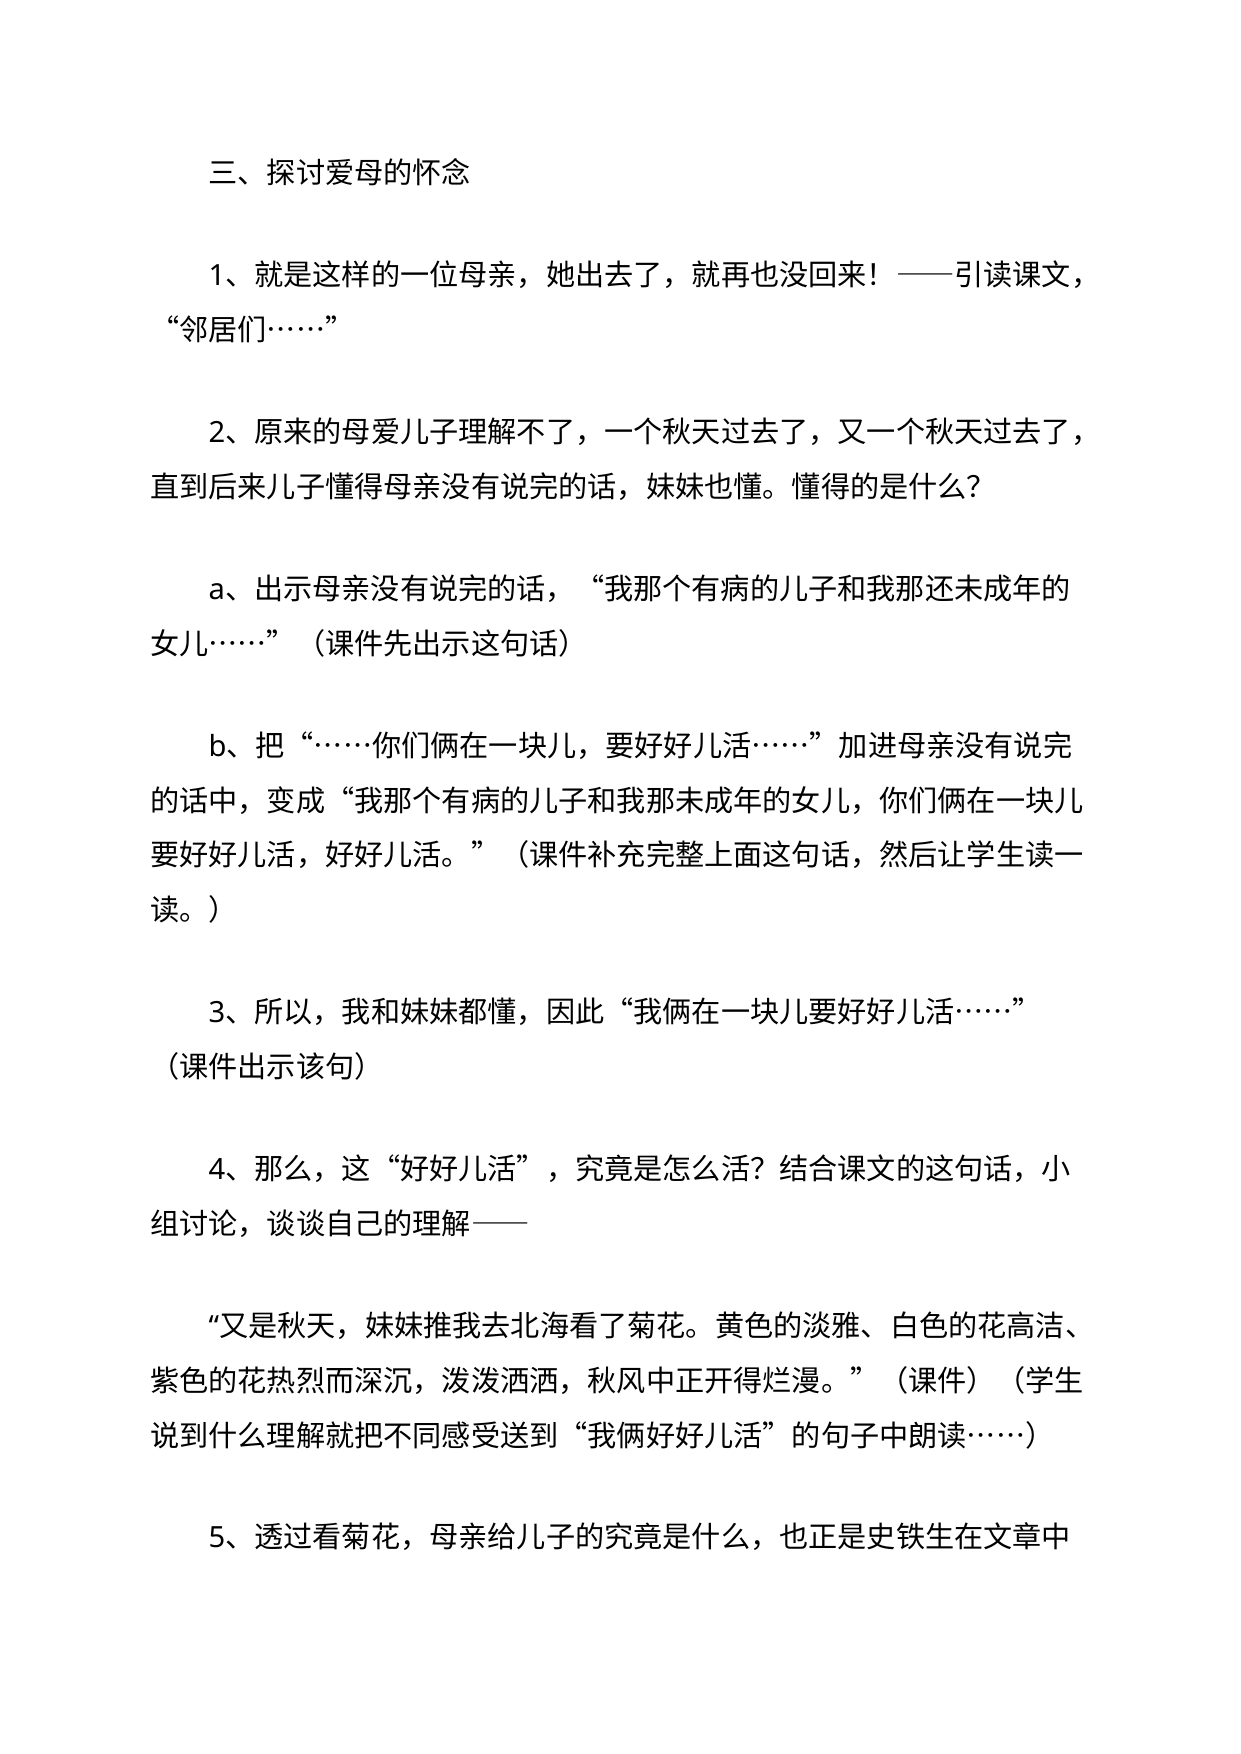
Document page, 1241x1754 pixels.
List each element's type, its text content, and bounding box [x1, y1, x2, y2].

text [150, 1514, 1090, 1556]
text 3、所以，我和妹妹都懂，因此“我俩在一块儿要好好儿活……”（课件出示该句） [150, 989, 1090, 1086]
text a、出示母亲没有说完的话，“我那个有病的儿子和我那还未成年的女儿……”（课件先出示这句话） [150, 565, 1090, 663]
text 2、原来的母爱儿子理解不了，一个秋天过去了，又一个秋天过去了，直到后来儿子懂得母亲没有说完的话，妹妹也懂。懂得的是什么？ [150, 408, 1090, 506]
text 三、探讨爱母的怀念 [150, 150, 1090, 192]
text “又是秋天，妹妹推我去北海看了菊花。黄色的淡雅、白色的花高洁、紫色的花热烈而深沉，泼泼洒洒，秋风中正开得烂漫。”（课件）（学生说到什么理解就把不同感受送到“我俩好好儿活”的句子中朗读……） [150, 1302, 1090, 1454]
text 1、就是这样的一位母亲，她出去了，就再也没回来！——引读课文，“邻居们……” [150, 252, 1090, 349]
text b、把“……你们俩在一块儿，要好好儿活……”加进母亲没有说完的话中，变成“我那个有病的儿子和我那未成年的女儿，你们俩在一块儿要好好儿活，好好儿活。”（课件补充完整上面这句话，然后让学生读一读。） [150, 722, 1090, 929]
text 4、那么，这“好好儿活”，究竟是怎么活？结合课文的这句话，小组讨论，谈谈自己的理解—— [150, 1145, 1090, 1243]
